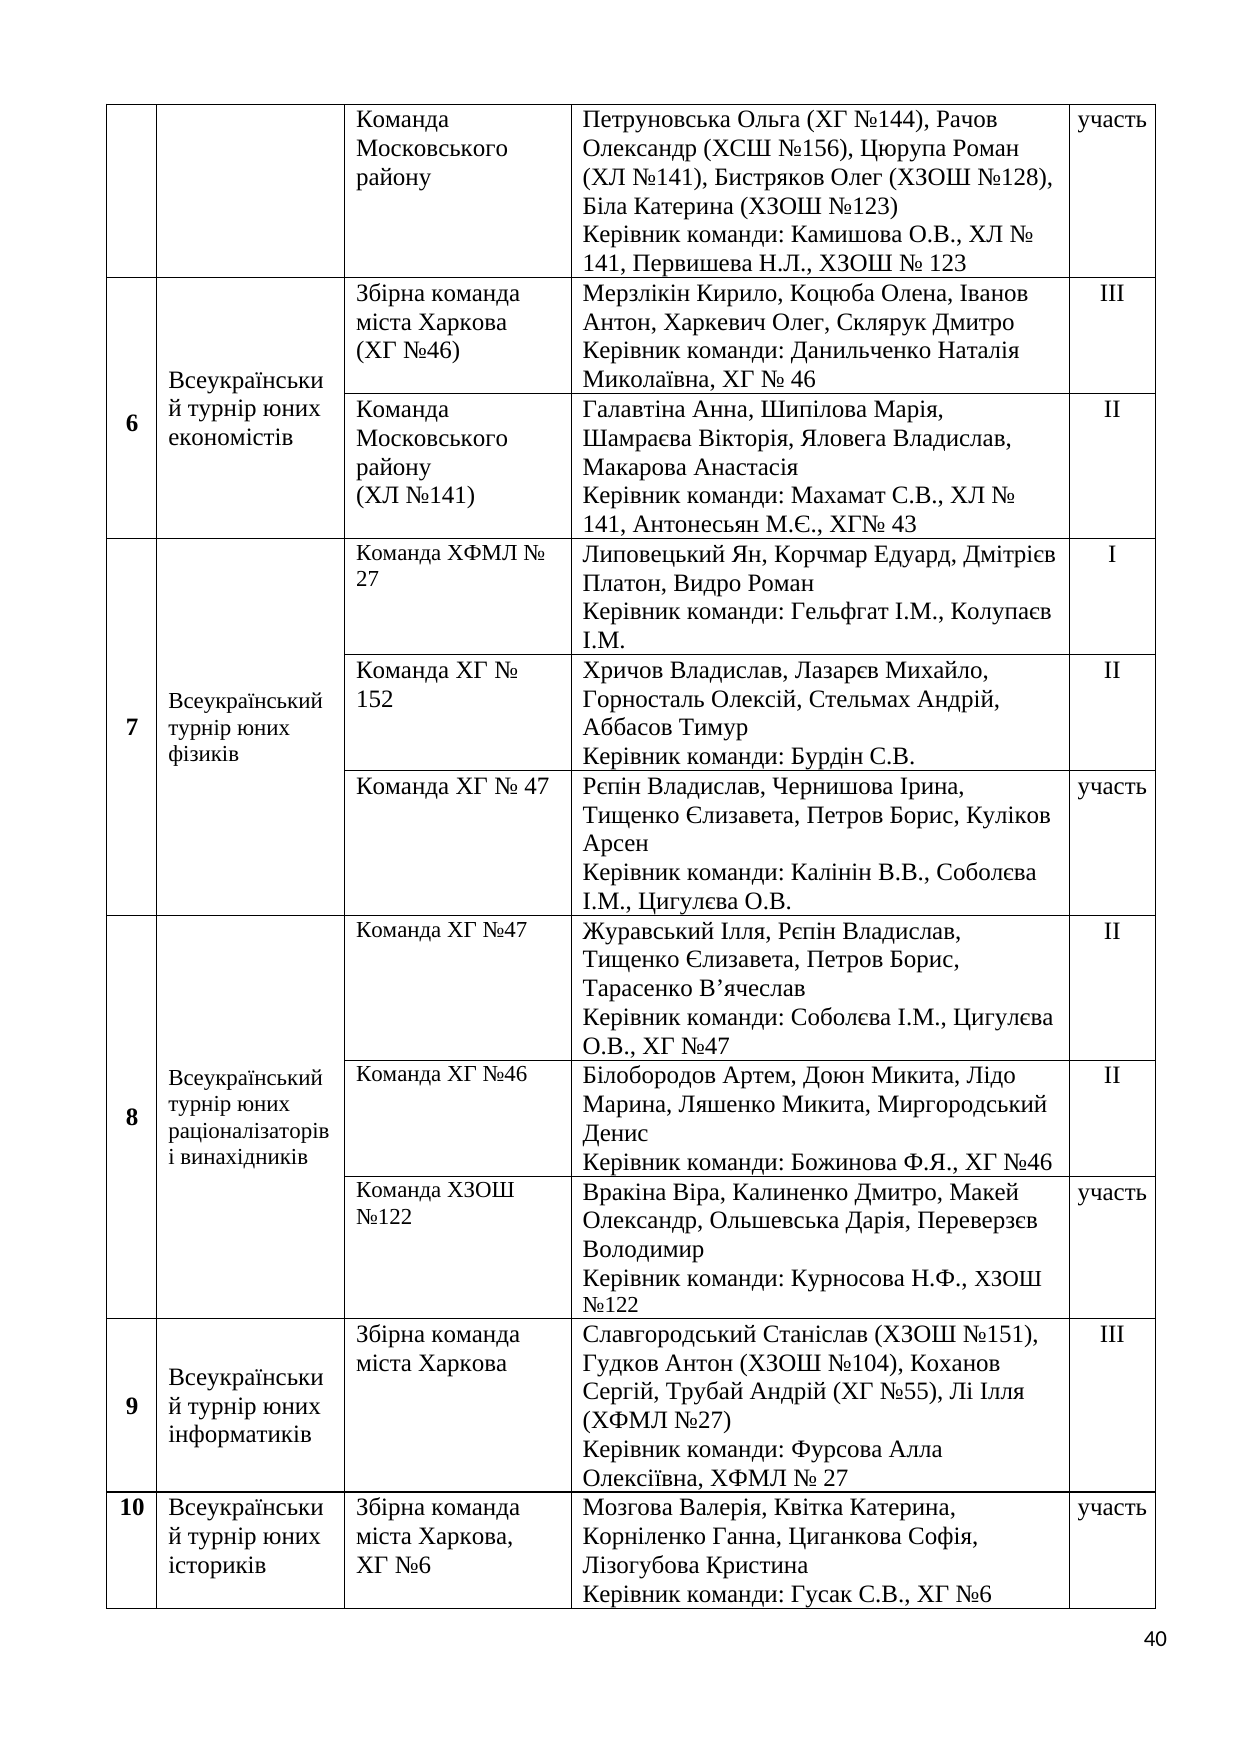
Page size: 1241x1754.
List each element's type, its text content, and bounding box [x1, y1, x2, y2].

table_cell ІІІ [1070, 1319, 1155, 1491]
table_cell 6 [107, 278, 156, 538]
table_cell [157, 1493, 344, 1607]
table_cell Команда ХГ №47 [345, 916, 571, 1059]
table_cell Команда Московського району (ХЛ №141) [345, 394, 571, 538]
table_cell Мерзлікін Кирило, Коцюба Олена, Іванов Антон, Харкевич Олег, Склярук Дмитро Керівник команди: Данильченко Наталія Миколаївна, ХГ № 46 [572, 278, 1069, 393]
table_cell ІІІ [1070, 278, 1155, 393]
table_cell Липовецький Ян, Корчмар Едуард, Дмітрієв Платон, Видро Роман Керівник команди: Гельфгат І.М., Колупаєв І.М. [572, 539, 1069, 654]
table_cell Команда ХГ №46 [345, 1061, 571, 1176]
table_cell Петруновська Ольга (ХГ №144), Рачов Олександр (ХСШ №156), Цюрупа Роман (ХЛ №141), Бистряков Олег (ХЗОШ №128), Біла Катерина (ХЗОШ №123) Керівник команди: Камишова О.В., ХЛ № 141, Первишева Н.Л., ХЗОШ № 123 [572, 105, 1069, 277]
table_cell Вракіна Віра, Калиненко Дмитро, Макей Олександр, Ольшевська Дарія, Переверзєв Володимир Керівник команди: Курносова Н.Ф., ХЗОШ №122 [572, 1177, 1069, 1318]
table_cell ІІ [1070, 916, 1155, 1059]
table_cell Збірна команда міста Харкова (ХГ №46) [345, 278, 571, 393]
table_cell Мозгова Валерія, Квітка Катерина, Корніленко Ганна, Циганкова Софія, Лізогубова Кристина Керівник команди: Гусак С.В., ХГ №6 [572, 1493, 1069, 1607]
table_cell І [1070, 539, 1155, 654]
table_cell ІІ [1070, 1061, 1155, 1176]
table_cell Всеукраїнський турнір юних раціоналізаторів і винахідників [157, 916, 344, 1318]
table_cell ІІ [1070, 655, 1155, 770]
table_cell участь [1070, 771, 1155, 915]
table_cell 7 [107, 539, 156, 915]
table_cell Команда Московського району [345, 105, 571, 277]
table_cell Всеукраїнський турнір юних економістів [157, 278, 344, 538]
table_cell участь [1070, 1493, 1155, 1607]
table_cell Журавський Ілля, Рєпін Владислав, Тищенко Єлизавета, Петров Борис, Тарасенко В’ячеслав Керівник команди: Соболєва І.М., Цигулєва О.В., ХГ №47 [572, 916, 1069, 1059]
table_cell Команда ХГ № 47 [345, 771, 571, 915]
table_cell Рєпін Владислав, Чернишова Ірина, Тищенко Єлизавета, Петров Борис, Куліков Арсен Керівник команди: Калінін В.В., Соболєва І.М., Цигулєва О.В. [572, 771, 1069, 915]
table_cell участь [1070, 1177, 1155, 1318]
table_cell Всеукраїнський турнір юних інформатиків [157, 1319, 344, 1491]
table_cell Всеукраїнський турнір юних фізиків [157, 539, 344, 915]
table_cell Славгородський Станіслав (ХЗОШ №151), Гудков Антон (ХЗОШ №104), Коханов Сергій, Трубай Андрій (ХГ №55), Лі Ілля (ХФМЛ №27) Керівник команди: Фурсова Алла Олексіївна, ХФМЛ № 27 [572, 1319, 1069, 1491]
table_cell участь [1070, 105, 1155, 277]
table_cell Збірна команда міста Харкова [345, 1319, 571, 1491]
table_cell Команда ХФМЛ № 27 [345, 539, 571, 654]
table_cell 9 [107, 1319, 156, 1491]
table_cell ІІ [1070, 394, 1155, 538]
table_cell Команда ХЗОШ №122 [345, 1177, 571, 1318]
table_cell Команда ХГ № 152 [345, 655, 571, 770]
table_cell 8 [107, 916, 156, 1318]
table_cell Білобородов Артем, Доюн Микита, Лідо Марина, Ляшенко Микита, Миргородський Денис Керівник команди: Божинова Ф.Я., ХГ №46 [572, 1061, 1069, 1176]
table_cell Хричов Владислав, Лазарєв Михайло, Горносталь Олексій, Стельмах Андрій, Аббасов Тимур Керівник команди: Бурдін С.В. [572, 655, 1069, 770]
table_cell Збірна команда міста Харкова, ХГ №6 [345, 1493, 571, 1607]
table_cell Галавтіна Анна, Шипілова Марія, Шамраєва Вікторія, Яловега Владислав, Макарова Анастасія Керівник команди: Махамат С.В., ХЛ № 141, Антонесьян М.Є., ХГ№ 43 [572, 394, 1069, 538]
table_cell 10 [107, 1493, 156, 1607]
